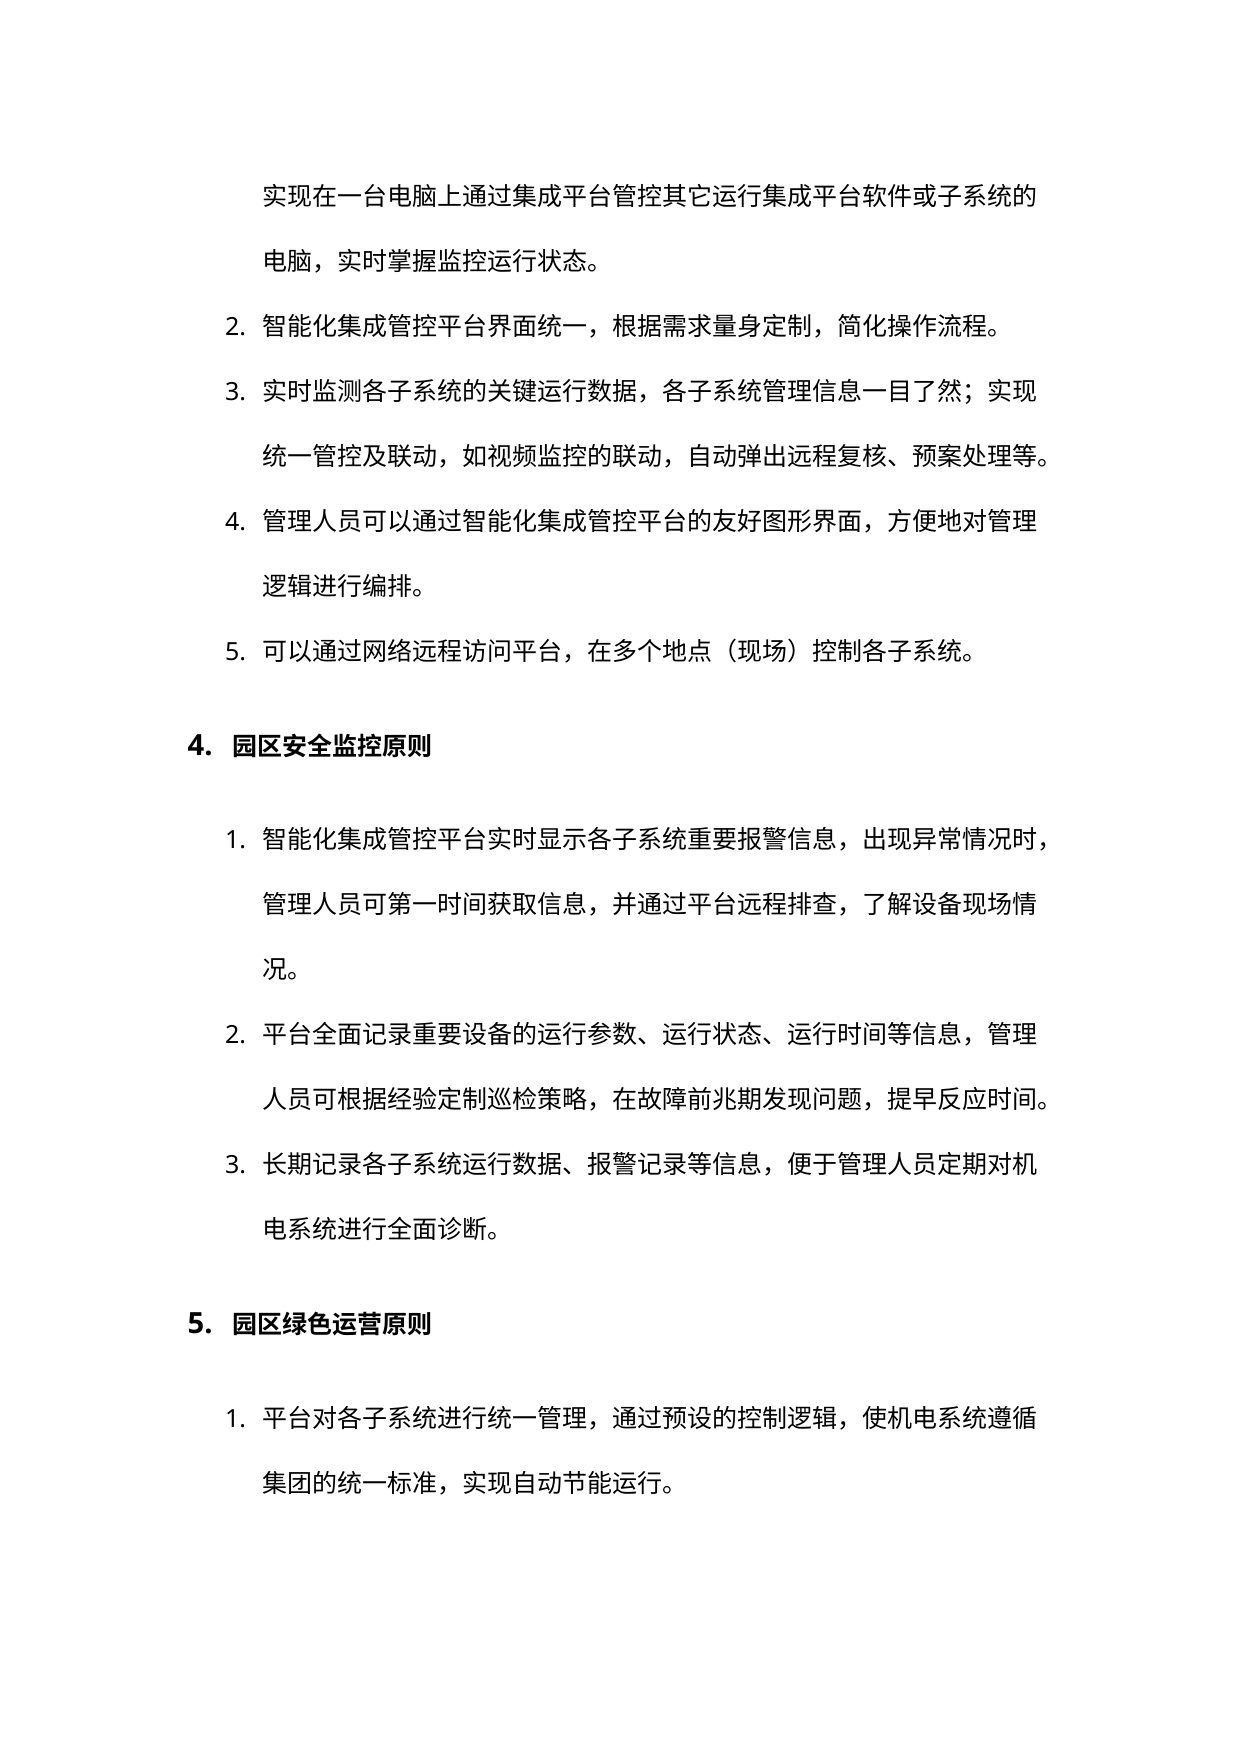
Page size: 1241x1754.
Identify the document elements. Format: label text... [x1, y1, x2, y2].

list 平台全面记录重要设备的运行参数、运行状态、运行时间等信息，管理人员可根据经验定制巡检策略，在故障前兆期发现问题，提早反应时间。 [225, 1000, 1053, 1130]
list 智能化集成管控平台实时显示各子系统重要报警信息，出现异常情况时，管理人员可第一时间获取信息，并通过平台远程排查，了解设备现场情况。 [225, 805, 1053, 1000]
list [225, 162, 1053, 292]
list 长期记录各子系统运行数据、报警记录等信息，便于管理人员定期对机电系统进行全面诊断。 [225, 1130, 1053, 1260]
list 管理人员可以通过智能化集成管控平台的友好图形界面，方便地对管理逻辑进行编排。 [225, 487, 1053, 617]
list 实时监测各子系统的关键运行数据，各子系统管理信息一目了然；实现统一管控及联动，如视频监控的联动，自动弹出远程复核、预案处理等。 [225, 357, 1053, 487]
list 智能化集成管控平台界面统一，根据需求量身定制，简化操作流程。 [225, 292, 1053, 357]
list 园区绿色运营原则 [187, 1289, 1053, 1354]
list 园区安全监控原则 [187, 711, 1053, 776]
list 可以通过网络远程访问平台，在多个地点（现场）控制各子系统。 [225, 617, 1053, 682]
list 平台对各子系统进行统一管理，通过预设的控制逻辑，使机电系统遵循集团的统一标准，实现自动节能运行。 [225, 1384, 1053, 1514]
